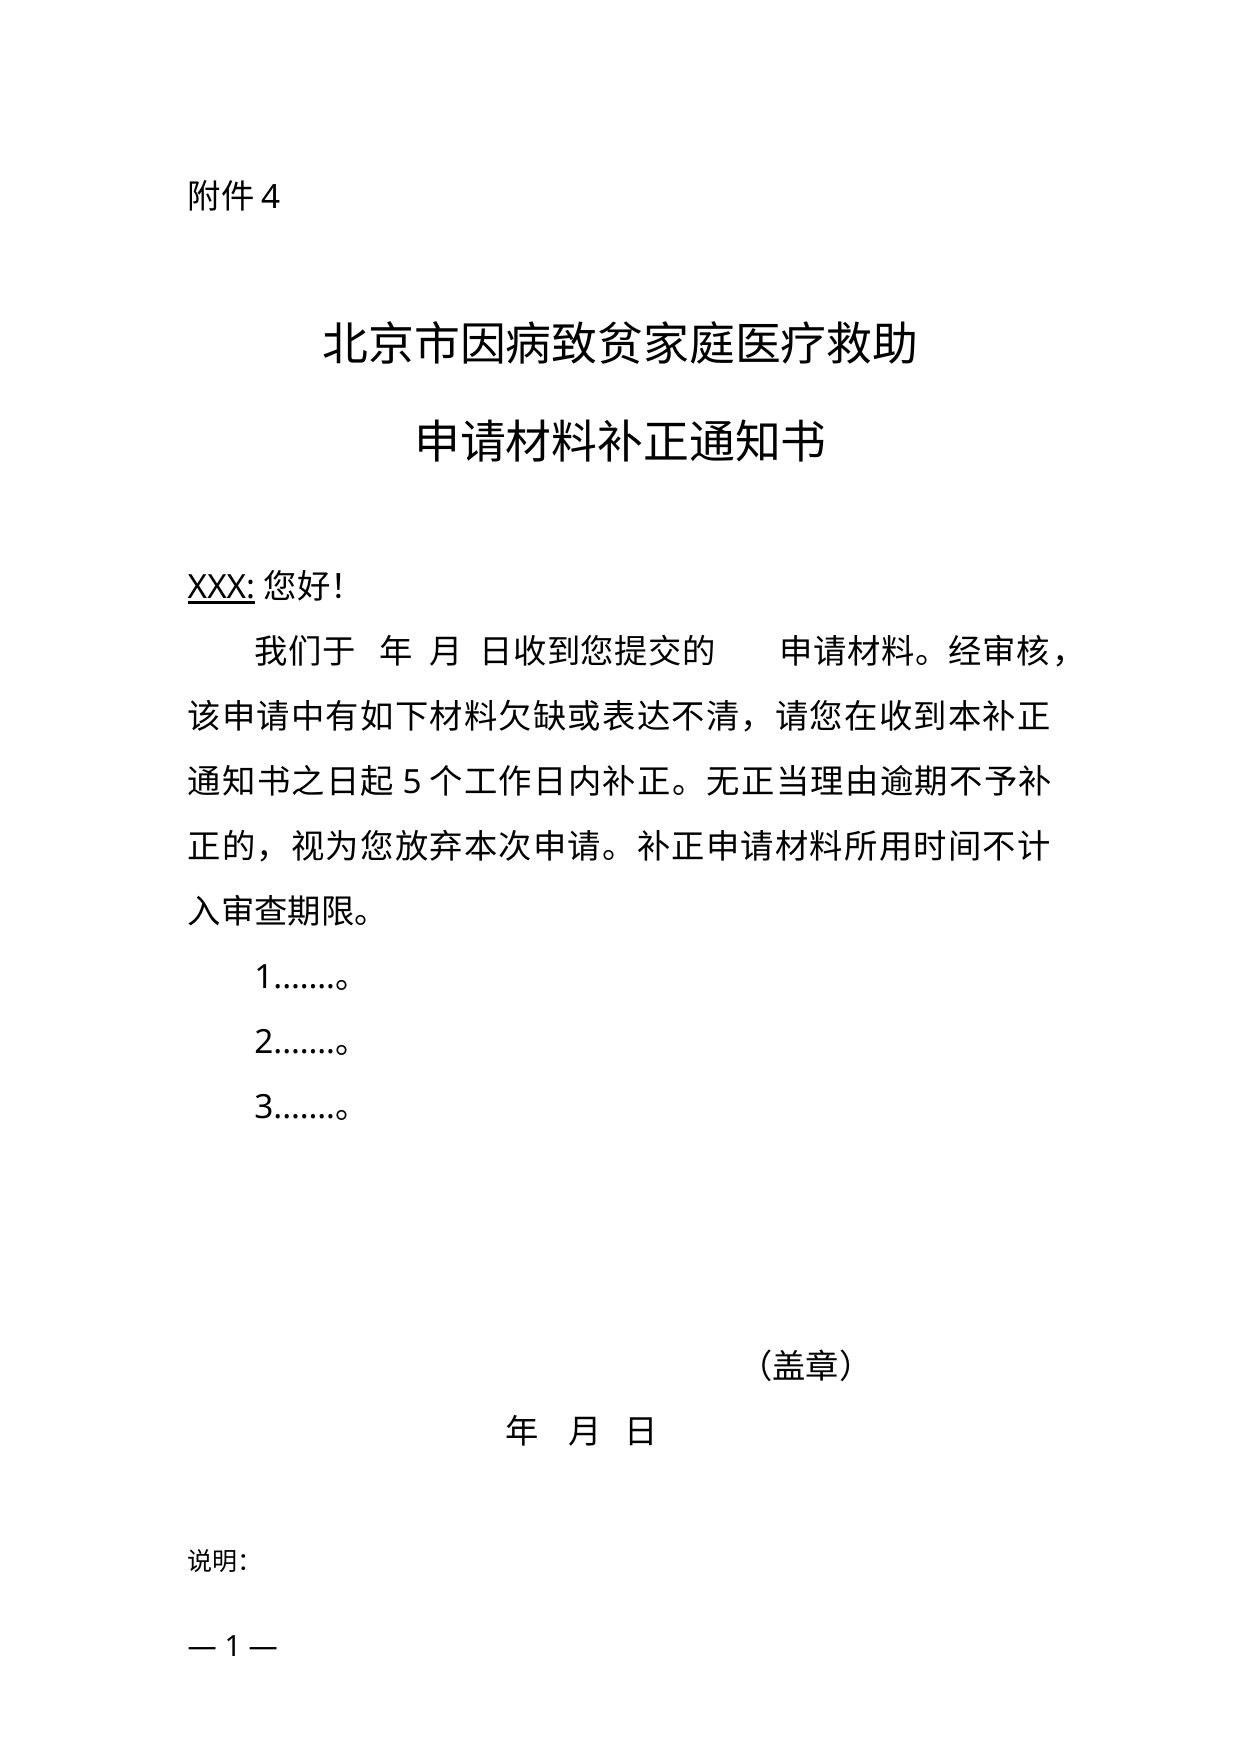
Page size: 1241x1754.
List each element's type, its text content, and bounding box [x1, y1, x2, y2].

text 年 月 日 [187, 1397, 1053, 1462]
text 申请材料补正通知书 [187, 389, 1053, 487]
text 我们于 年 月 日收到您提交的 申请材料。经审核，该申请中有如下材料欠缺或表达不清，请您在收到本补正通知书之日起5个工作日内补正。无正当理由逾期不予补正的，视为您放弃本次申请。补正申请材料所用时间不计入审查期限。 [187, 617, 1053, 942]
text 2.……。 [187, 1007, 1053, 1072]
text 北京市因病致贫家庭医疗救助 [187, 292, 1053, 389]
text 附件4 [187, 162, 1053, 227]
text （盖章） [187, 1332, 1053, 1397]
text 3.……。 [187, 1072, 1053, 1137]
text 说明： [187, 1527, 1053, 1592]
text 1.……。 [187, 942, 1053, 1007]
text XXX: 您好！ [187, 552, 1053, 617]
